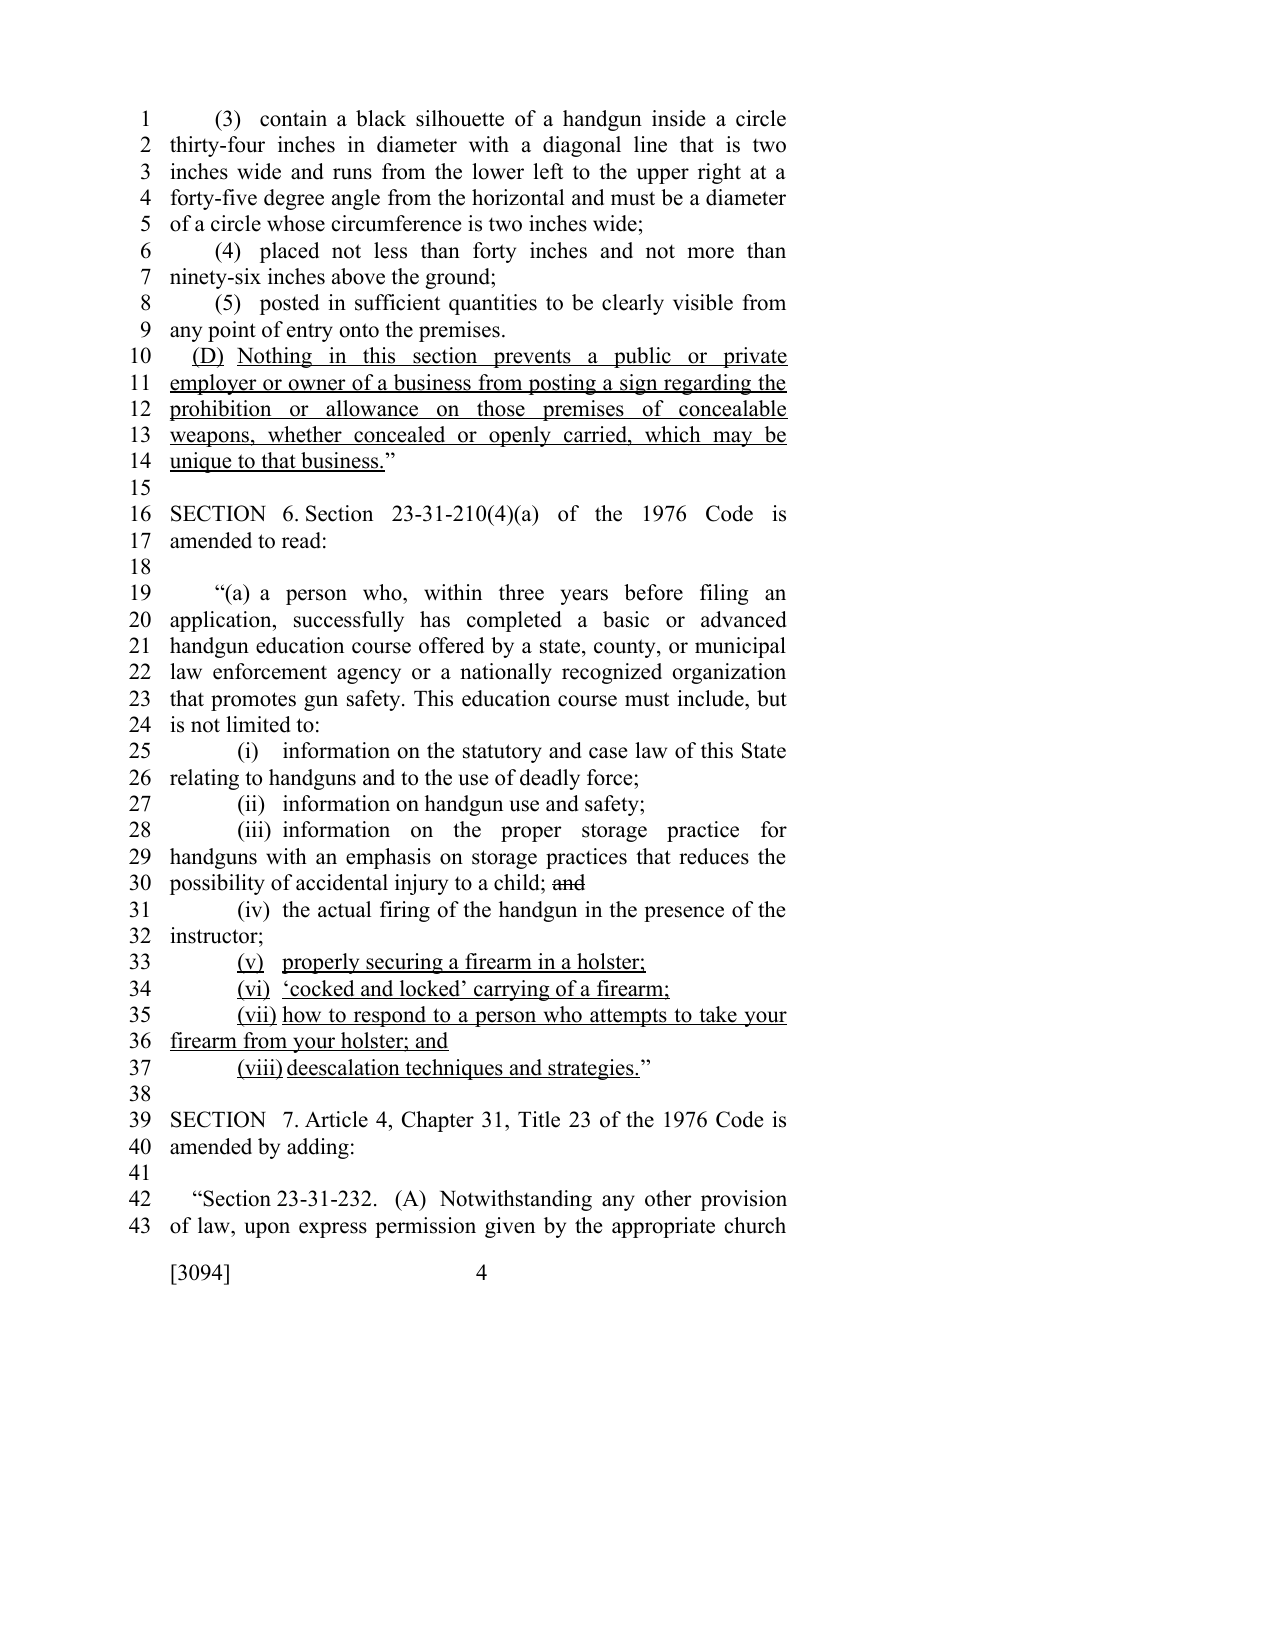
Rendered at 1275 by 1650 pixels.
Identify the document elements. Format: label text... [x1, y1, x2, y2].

text (i) information on the statutory and case law of this State relating to handguns and to the use of deadly force; [169, 737, 787, 790]
text SECTION 6. Section 23-31-210(4)(a) of the 1976 Code is amended to read: [169, 500, 787, 553]
text (iii) information on the proper storage practice for handguns with an emphasis on storage practices that reduces the possibility of accidental injury to a child; and [169, 817, 787, 896]
text (4) placed not less than forty inches and not more than ninety-six inches above the ground; [169, 237, 787, 289]
text “(a) a person who, within three years before filing an application, successfully has completed a basic or advanced handgun education course offered by a state, county, or municipal law enforcement agency or a nationally recognized organization that promotes gun safety. This education course must include, but is not limited to: [169, 579, 787, 737]
text (vi) ‘cocked and locked’ carrying of a firearm; [169, 975, 787, 1001]
text (D) Nothing in this section prevents a public or private employer or owner of a business from posting a sign regarding the prohibition or allowance on those premises of concealable weapons, whether concealed or openly carried, which may be unique to that business.” [169, 445, 787, 474]
text (5) posted in sufficient quantities to be clearly visible from any point of entry onto the premises. [169, 289, 787, 342]
text (ii) information on handgun use and safety; [169, 790, 787, 817]
text (viii) deescalation techniques and strategies.” [169, 1054, 787, 1080]
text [169, 1186, 787, 1238]
text (3) contain a black silhouette of a handgun inside a circle thirty-four inches in diameter with a diagonal line that is two inches wide and runs from the lower left to the upper right at a forty-five degree angle from the horizontal and must be a diameter of a circle whose circumference is two inches wide; [169, 105, 787, 237]
text (D) Nothing in this section prevents a public or private employer or owner of a business from posting a sign regarding the prohibition or allowance on those premises of concealable weapons, whether concealed or openly carried, which may be unique to that business.” [169, 392, 787, 418]
text (iv) the actual firing of the handgun in the presence of the instructor; [169, 896, 787, 948]
text (vii) how to respond to a person who attempts to take your firearm from your holster; and [169, 1001, 787, 1054]
text (D) Nothing in this section prevents a public or private employer or owner of a business from posting a sign regarding the prohibition or allowance on those premises of concealable weapons, whether concealed or openly carried, which may be unique to that business.” [169, 342, 787, 391]
text SECTION 7. Article 4, Chapter 31, Title 23 of the 1976 Code is amended by adding: [169, 1106, 787, 1159]
text (v) properly securing a firearm in a holster; [169, 948, 787, 975]
